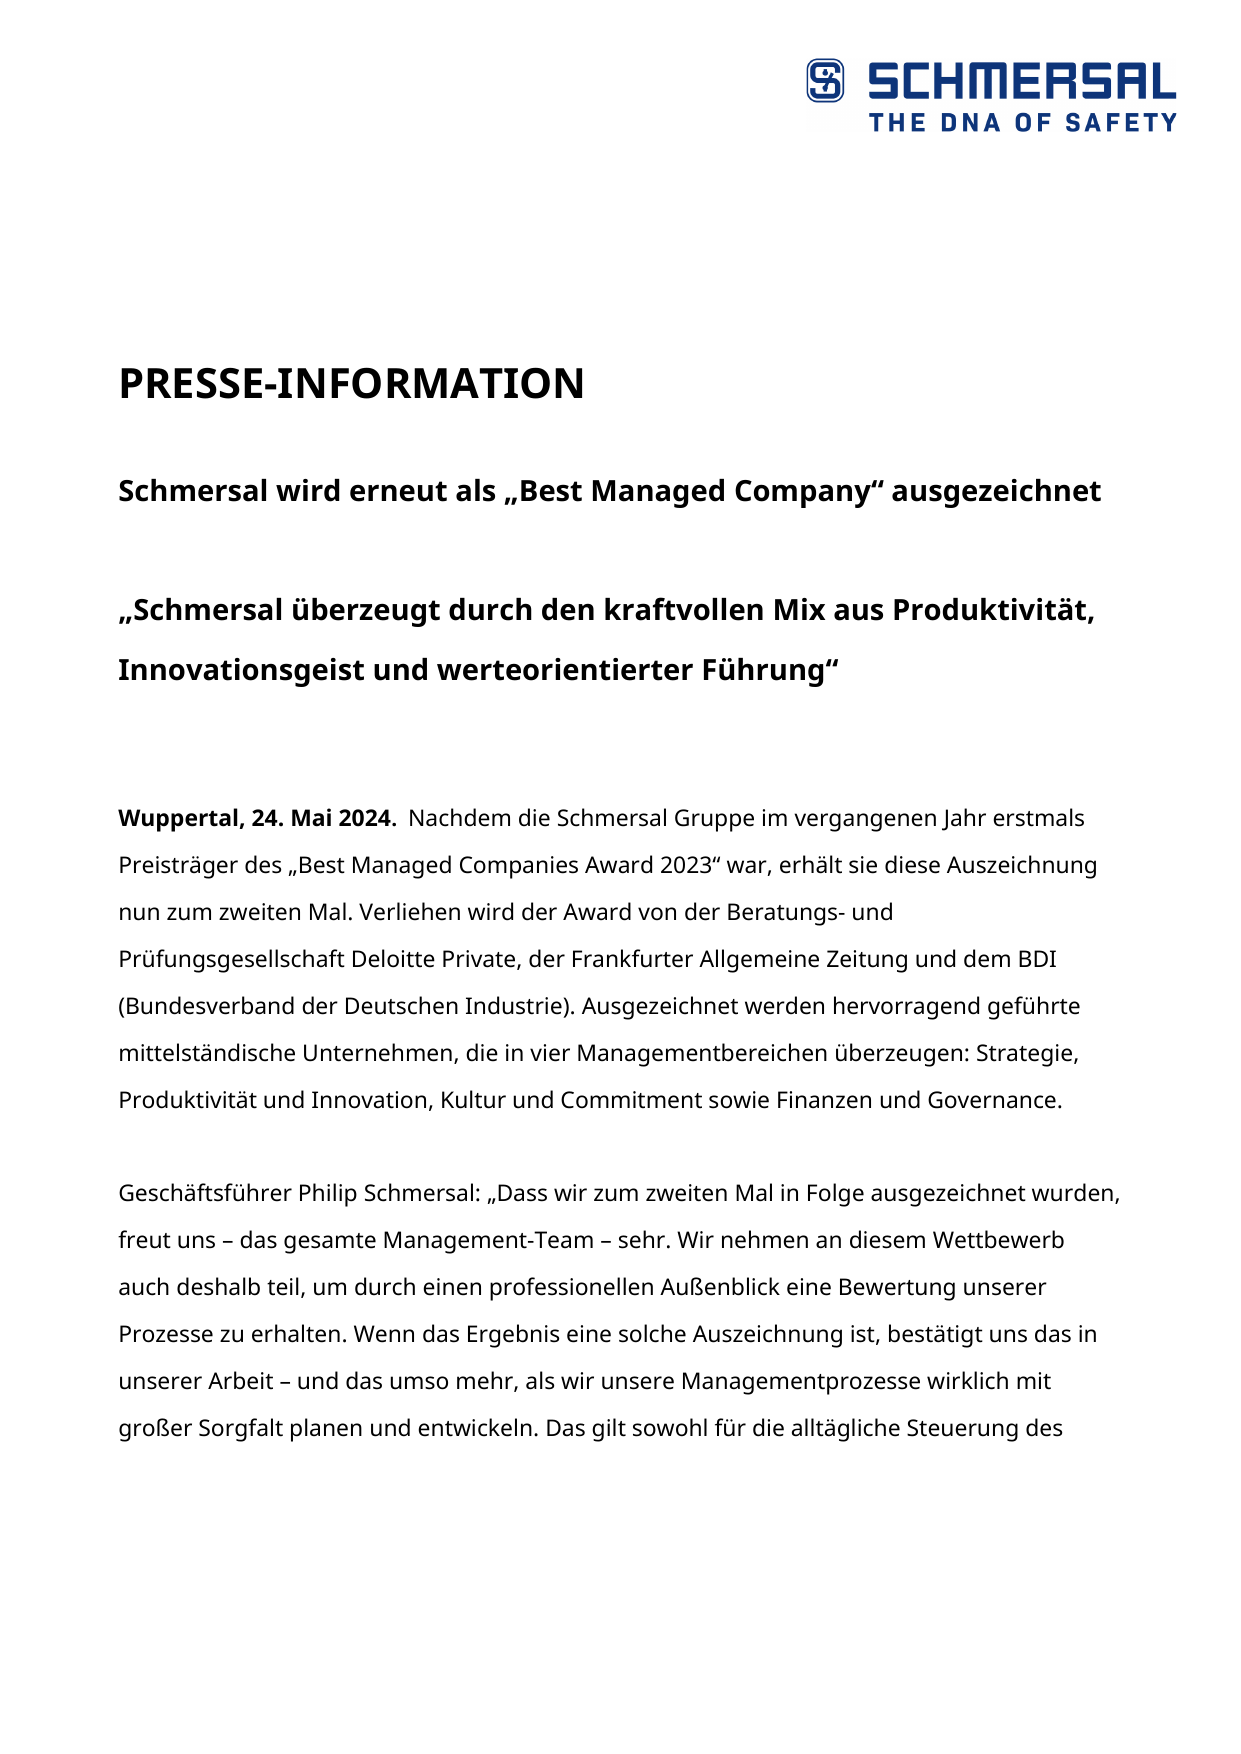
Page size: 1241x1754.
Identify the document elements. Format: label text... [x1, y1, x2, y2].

text Presse-Information [118, 354, 1122, 411]
picture [806, 58, 1177, 132]
text Wuppertal, 24. Mai 2024. Nachdem die Schmersal Gruppe im vergangenen Jahr erstmals Preisträger des „Best Managed Companies Award 2023“ war, erhält sie diese Auszeichnung nun zum zweiten Mal. Verliehen wird der Award von der Beratungs- und Prüfungsgesellschaft Deloitte Private, der Frankfurter Allgemeine Zeitung und dem BDI (Bundesverband der Deutschen Industrie). Ausgezeichnet werden hervorragend geführte mittelständische Unternehmen, die in vier Managementbereichen überzeugen: Strategie, Produktivität und Innovation, Kultur und Commitment sowie Finanzen und Governance. [118, 802, 1122, 1115]
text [118, 1177, 1122, 1443]
text „Schmersal überzeugt durch den kraftvollen Mix aus Produktivität, Innovationsgeist und werteorientierter Führung“ [118, 589, 1122, 689]
text Schmersal wird erneut als „Best Managed Company“ ausgezeichnet [118, 471, 1122, 510]
